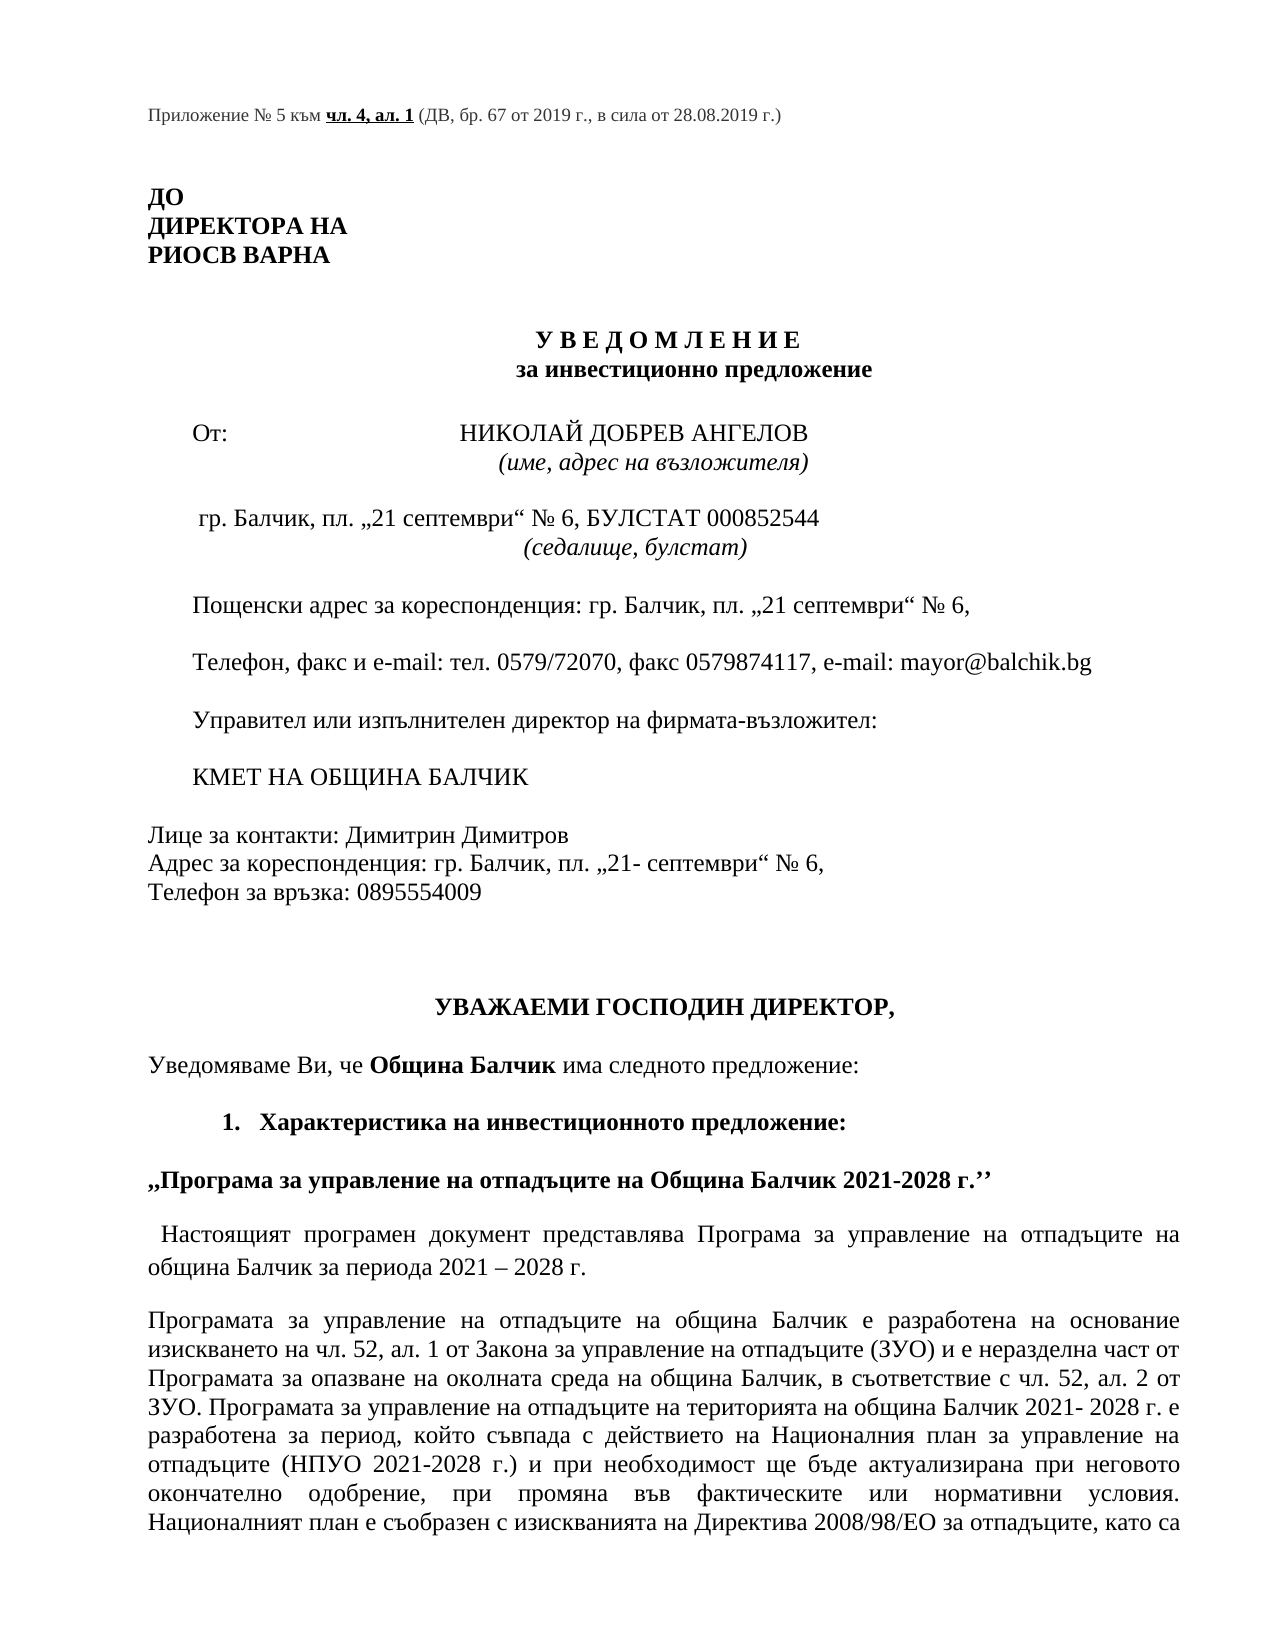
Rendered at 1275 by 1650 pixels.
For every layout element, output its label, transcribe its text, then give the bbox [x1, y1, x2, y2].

list Характеристика на инвестиционното предложение: [222, 1107, 1181, 1136]
text РИОСВ ВАРНА [148, 240, 1181, 269]
text Приложение № 5 към чл. 4, ал. 1 (ДВ, бр. 67 от 2019 г., в сила от 28.08.2019 г.) [148, 103, 1181, 125]
text Уведомяваме Ви, че Община Балчик има следното предложение: [148, 1050, 1181, 1078]
text (име, адрес на възложителя) [148, 447, 1177, 476]
text гр. Балчик, пл. „21 септември“ № 6, БУЛСТАТ 000852544 [148, 503, 1177, 532]
text (седалище, булстат) [148, 532, 1177, 561]
text Телефон за връзка: 0895554009 [148, 877, 1181, 906]
text КМЕТ НА ОБЩИНА БАЛЧИК [148, 762, 1177, 791]
text Лице за контакти: Димитрин Димитров [148, 820, 1181, 848]
text От: НИКОЛАЙ ДОБРЕВ АНГЕЛОВ [148, 418, 1177, 447]
text Настоящият програмен документ представлява Програма за управление на отпадъците на община Балчик за периода 2021 – 2028 г. [148, 1219, 1181, 1280]
text У В Е Д О М Л Е Н И Е [148, 326, 1181, 354]
text Пощенски адрес за кореспонденция: гр. Балчик, пл. „21 септември“ № 6, [148, 590, 1177, 618]
text ДО [148, 182, 1181, 211]
text ,,Програма за управление на отпадъците на Община Балчик 2021-2028 г.’’ [148, 1165, 1181, 1193]
text Адрес за кореспонденция: гр. Балчик, пл. „21- септември“ № 6, [148, 848, 1181, 877]
text ДИРЕКТОРА НА [148, 211, 1181, 240]
text Телефон, факс и e-mail: тел. 0579/72070, факс 0579874117, e-mail: mayor@balchik.bg [148, 647, 1177, 676]
text УВАЖАЕМИ ГОСПОДИН ДИРЕКТОР, [148, 992, 1181, 1021]
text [148, 1306, 1181, 1536]
text Управител или изпълнителен директор на фирмата-възложител: [148, 705, 1177, 733]
text за инвестиционно предложение [148, 354, 1181, 383]
